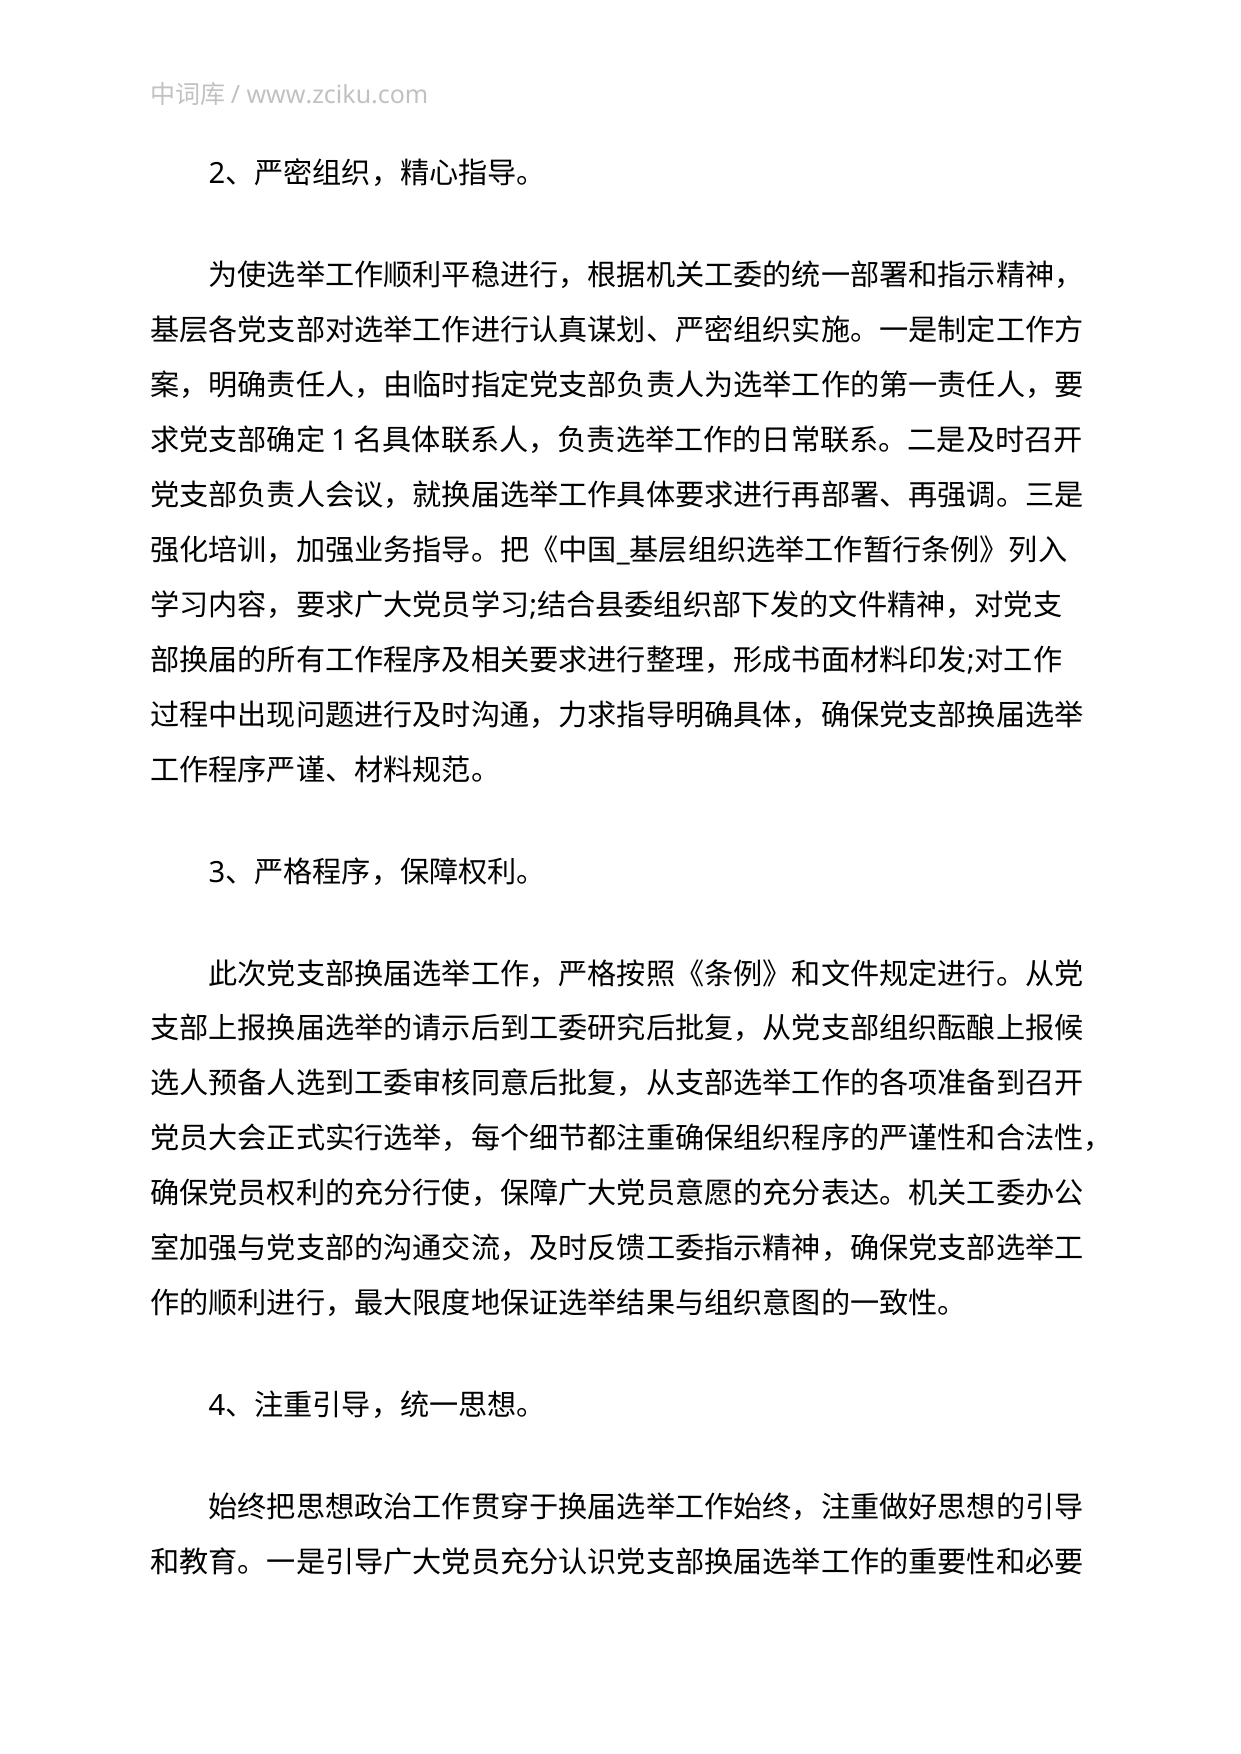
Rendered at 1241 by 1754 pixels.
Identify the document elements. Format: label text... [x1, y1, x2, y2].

text 2、严密组织，精心指导。 [150, 150, 1090, 192]
text 3、严格程序，保障权利。 [150, 848, 1090, 891]
text 此次党支部换届选举工作，严格按照《条例》和文件规定进行。从党支部上报换届选举的请示后到工委研究后批复，从党支部组织酝酿上报候选人预备人选到工委审核同意后批复，从支部选举工作的各项准备到召开党员大会正式实行选举，每个细节都注重确保组织程序的严谨性和合法性，确保党员权利的充分行使，保障广大党员意愿的充分表达。机关工委办公室加强与党支部的沟通交流，及时反馈工委指示精神，确保党支部选举工作的顺利进行，最大限度地保证选举结果与组织意图的一致性。 [150, 950, 1090, 1322]
text 4、注重引导，统一思想。 [150, 1381, 1090, 1424]
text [150, 1483, 1090, 1581]
text 为使选举工作顺利平稳进行，根据机关工委的统一部署和指示精神，基层各党支部对选举工作进行认真谋划、严密组织实施。一是制定工作方案，明确责任人，由临时指定党支部负责人为选举工作的第一责任人，要求党支部确定1名具体联系人，负责选举工作的日常联系。二是及时召开党支部负责人会议，就换届选举工作具体要求进行再部署、再强调。三是强化培训，加强业务指导。把《中国_基层组织选举工作暂行条例》列入学习内容，要求广大党员学习;结合县委组织部下发的文件精神，对党支部换届的所有工作程序及相关要求进行整理，形成书面材料印发;对工作过程中出现问题进行及时沟通，力求指导明确具体，确保党支部换届选举工作程序严谨、材料规范。 [150, 252, 1090, 789]
